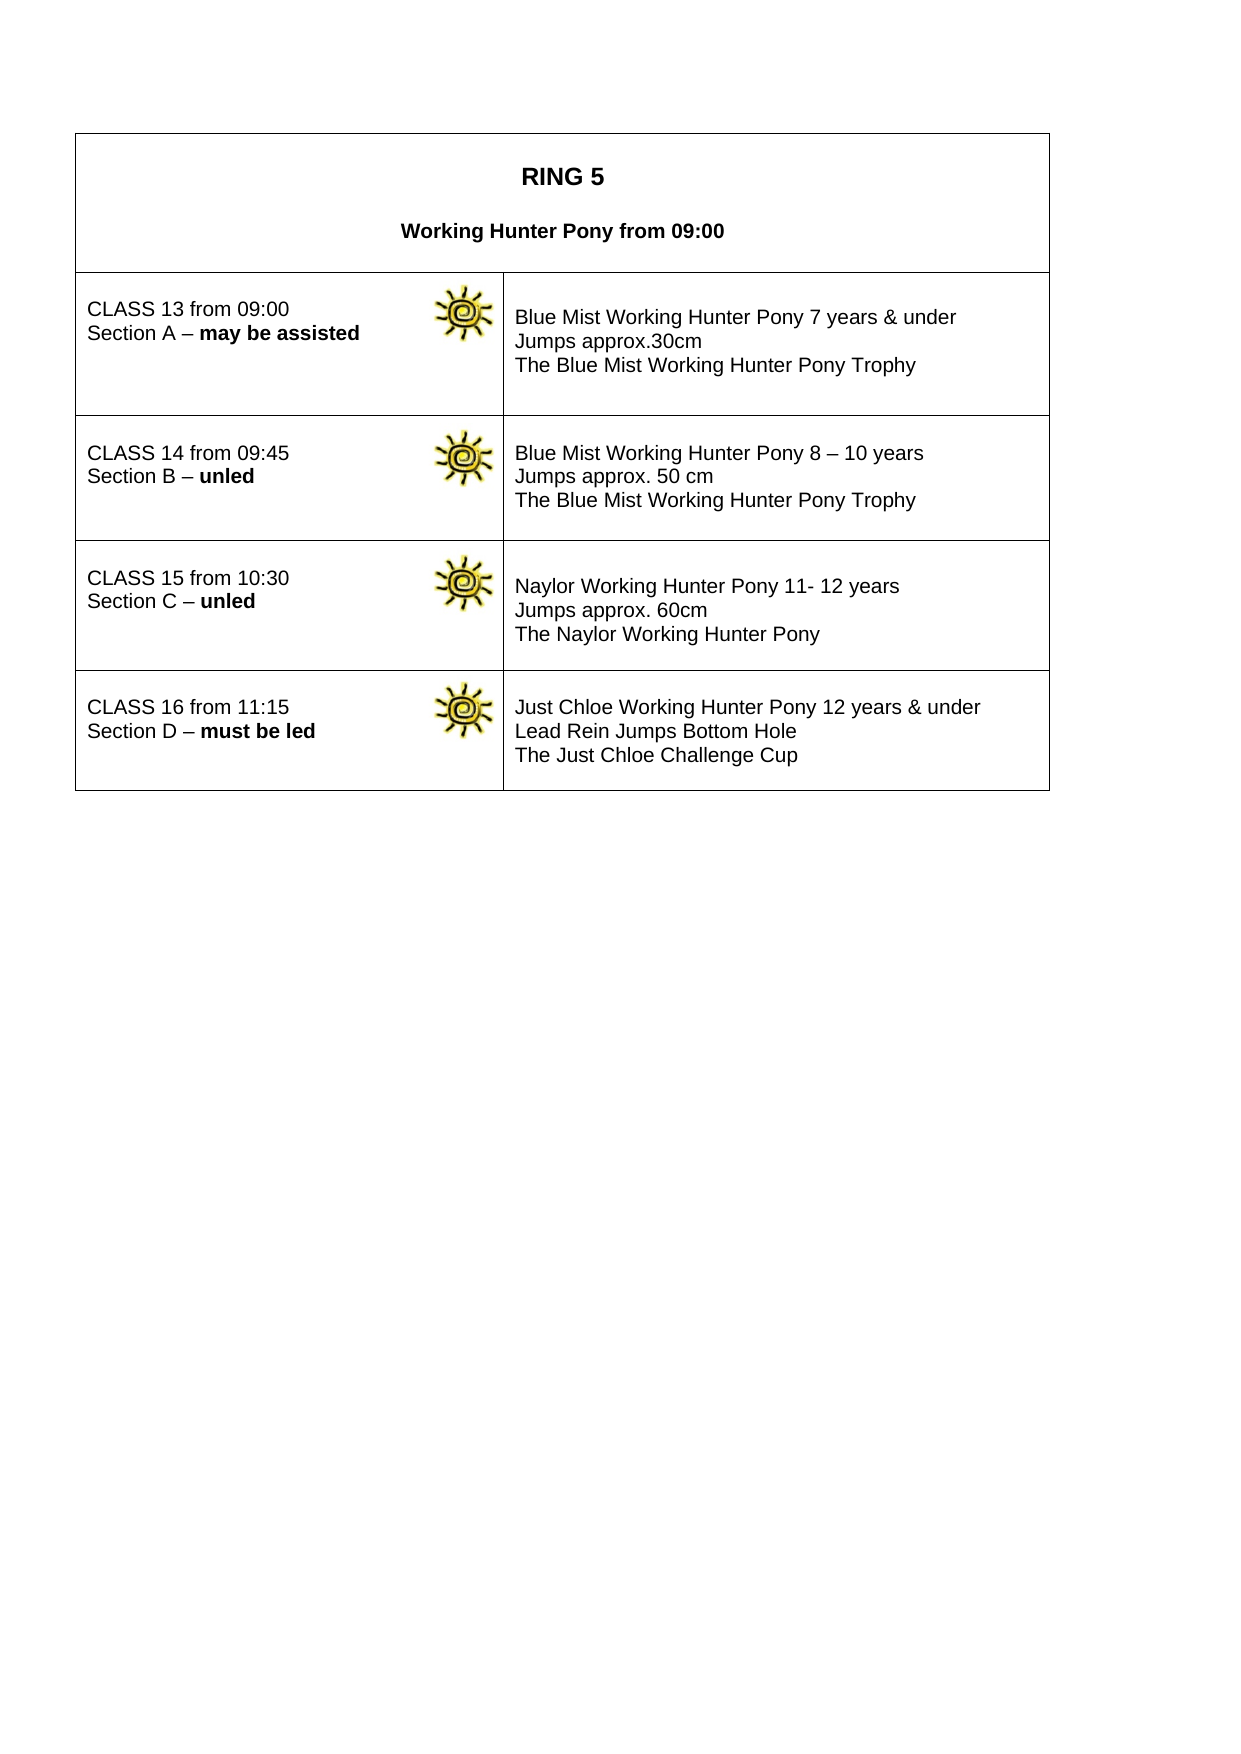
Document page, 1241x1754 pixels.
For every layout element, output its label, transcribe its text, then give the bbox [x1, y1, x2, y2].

picture [428, 548, 495, 615]
table_cell Blue Mist Working Hunter Pony 8 – 10 years Jumps approx. 50 cm The Blue Mist Working Hunter Pony Trophy [504, 416, 1049, 540]
table_cell CLASS 13 from 09:00 Section A – may be assisted [76, 273, 503, 415]
table_cell CLASS 14 from 09:45 Section B – unled [76, 416, 503, 540]
table_cell Blue Mist Working Hunter Pony 7 years & under Jumps approx.30cm The Blue Mist Working Hunter Pony Trophy [504, 273, 1049, 415]
table_header RING 5 Working Hunter Pony from 09:00 [76, 134, 1049, 272]
picture [428, 278, 495, 345]
picture [428, 423, 495, 490]
table_cell CLASS 15 from 10:30 Section C – unled [76, 541, 503, 669]
picture [428, 675, 495, 742]
table_cell Naylor Working Hunter Pony 11- 12 years Jumps approx. 60cm The Naylor Working Hunter Pony [504, 541, 1049, 669]
table_cell Just Chloe Working Hunter Pony 12 years & under Lead Rein Jumps Bottom Hole The Just Chloe Challenge Cup [504, 671, 1049, 789]
table_cell CLASS 16 from 11:15 Section D – must be led [76, 671, 503, 789]
